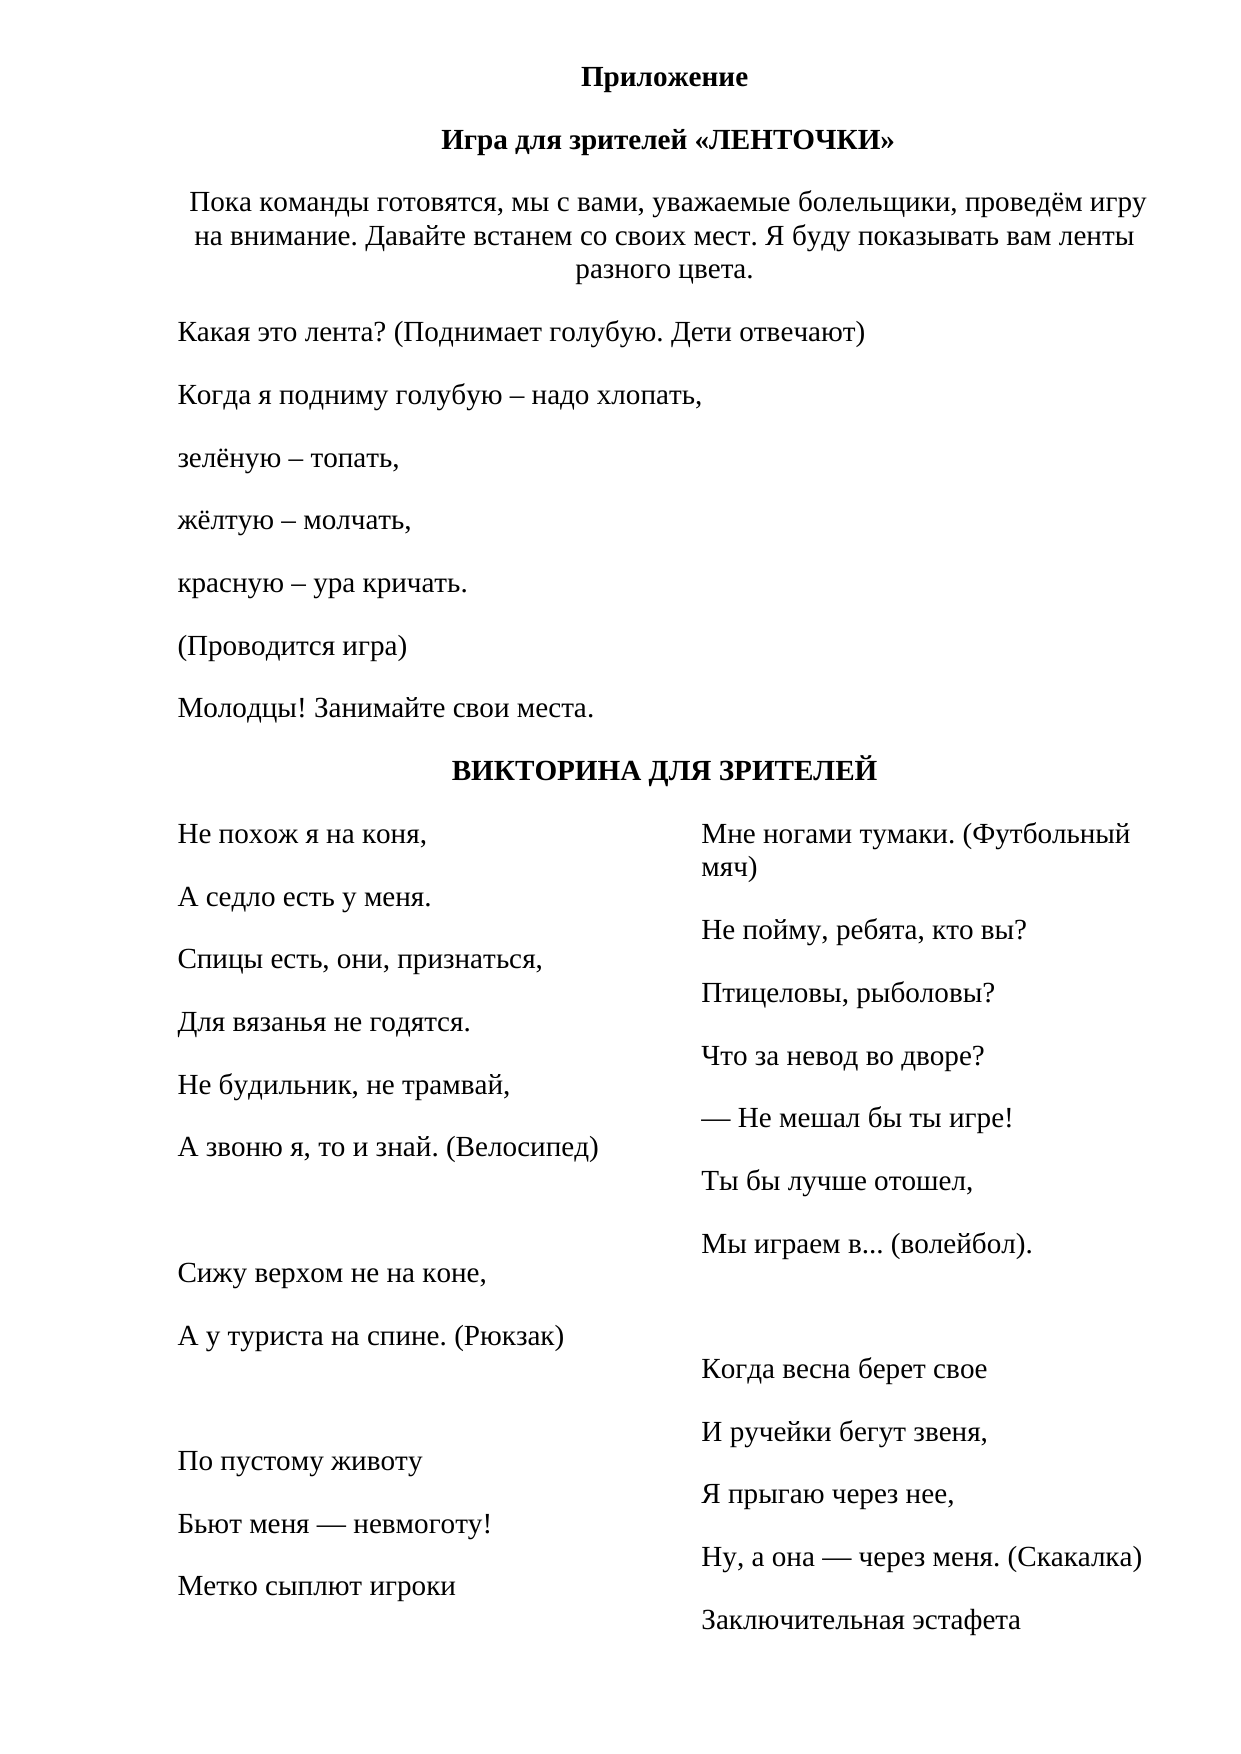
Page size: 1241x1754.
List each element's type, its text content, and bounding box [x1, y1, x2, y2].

text А звоню я, то и знай. (Велосипед) [177, 1129, 627, 1163]
text Мне ногами тумаки. (Футбольный мяч) [701, 816, 1152, 883]
text Когда я подниму голубую – надо хлопать, [177, 377, 1152, 411]
text Что за невод во дворе? [701, 1038, 1152, 1071]
text Не будильник, не трамвай, [177, 1067, 627, 1100]
text Ну, а она — через меня. (Скакалка) [701, 1539, 1152, 1573]
text красную – ура кричать. [177, 565, 1152, 599]
text — Не мешал бы ты игре! [701, 1100, 1152, 1134]
text Метко сыплют игроки [177, 1568, 627, 1602]
text жёлтую – молчать, [177, 502, 1152, 536]
text Заключительная эстафета [701, 1602, 1152, 1636]
text Для вязанья не годятся. [177, 1004, 627, 1038]
text Сижу верхом не на коне, [177, 1255, 627, 1288]
subtitle Приложение [177, 59, 1152, 93]
text зелёную – топать, [177, 440, 1152, 473]
text Молодцы! Занимайте свои места. [177, 691, 1152, 724]
text Спицы есть, они, признаться, [177, 941, 627, 975]
text А у туриста на спине. (Рюкзак) [177, 1318, 627, 1351]
subtitle Пока команды готовятся, мы с вами, уважаемые болельщики, проведём игру на внимание. Давайте встанем со своих мест. Я буду показывать вам ленты разного цвета. [177, 184, 1152, 285]
text Птицеловы, рыболовы? [701, 975, 1152, 1008]
text Мы играем в... (волейбол). [701, 1226, 1152, 1259]
text Ты бы лучше отошел, [701, 1163, 1152, 1197]
text А седло есть у меня. [177, 879, 627, 912]
text Не пойму, ребята, кто вы? [701, 912, 1152, 946]
text Какая это лента? (Поднимает голубую. Дети отвечают) [177, 314, 1152, 348]
text Бьют меня — невмоготу! [177, 1506, 627, 1539]
text ВИКТОРИНА ДЛЯ ЗРИТЕЛЕЙ [177, 753, 1152, 787]
text И ручейки бегут звеня, [701, 1414, 1152, 1447]
text Не похож я на коня, [177, 816, 627, 849]
subtitle Игра для зрителей «ЛЕНТОЧКИ» [177, 122, 1152, 155]
text Я прыгаю через нее, [701, 1477, 1152, 1510]
text По пустому животу [177, 1443, 627, 1477]
text (Проводится игра) [177, 628, 1152, 661]
text Когда весна берет свое [701, 1351, 1152, 1385]
